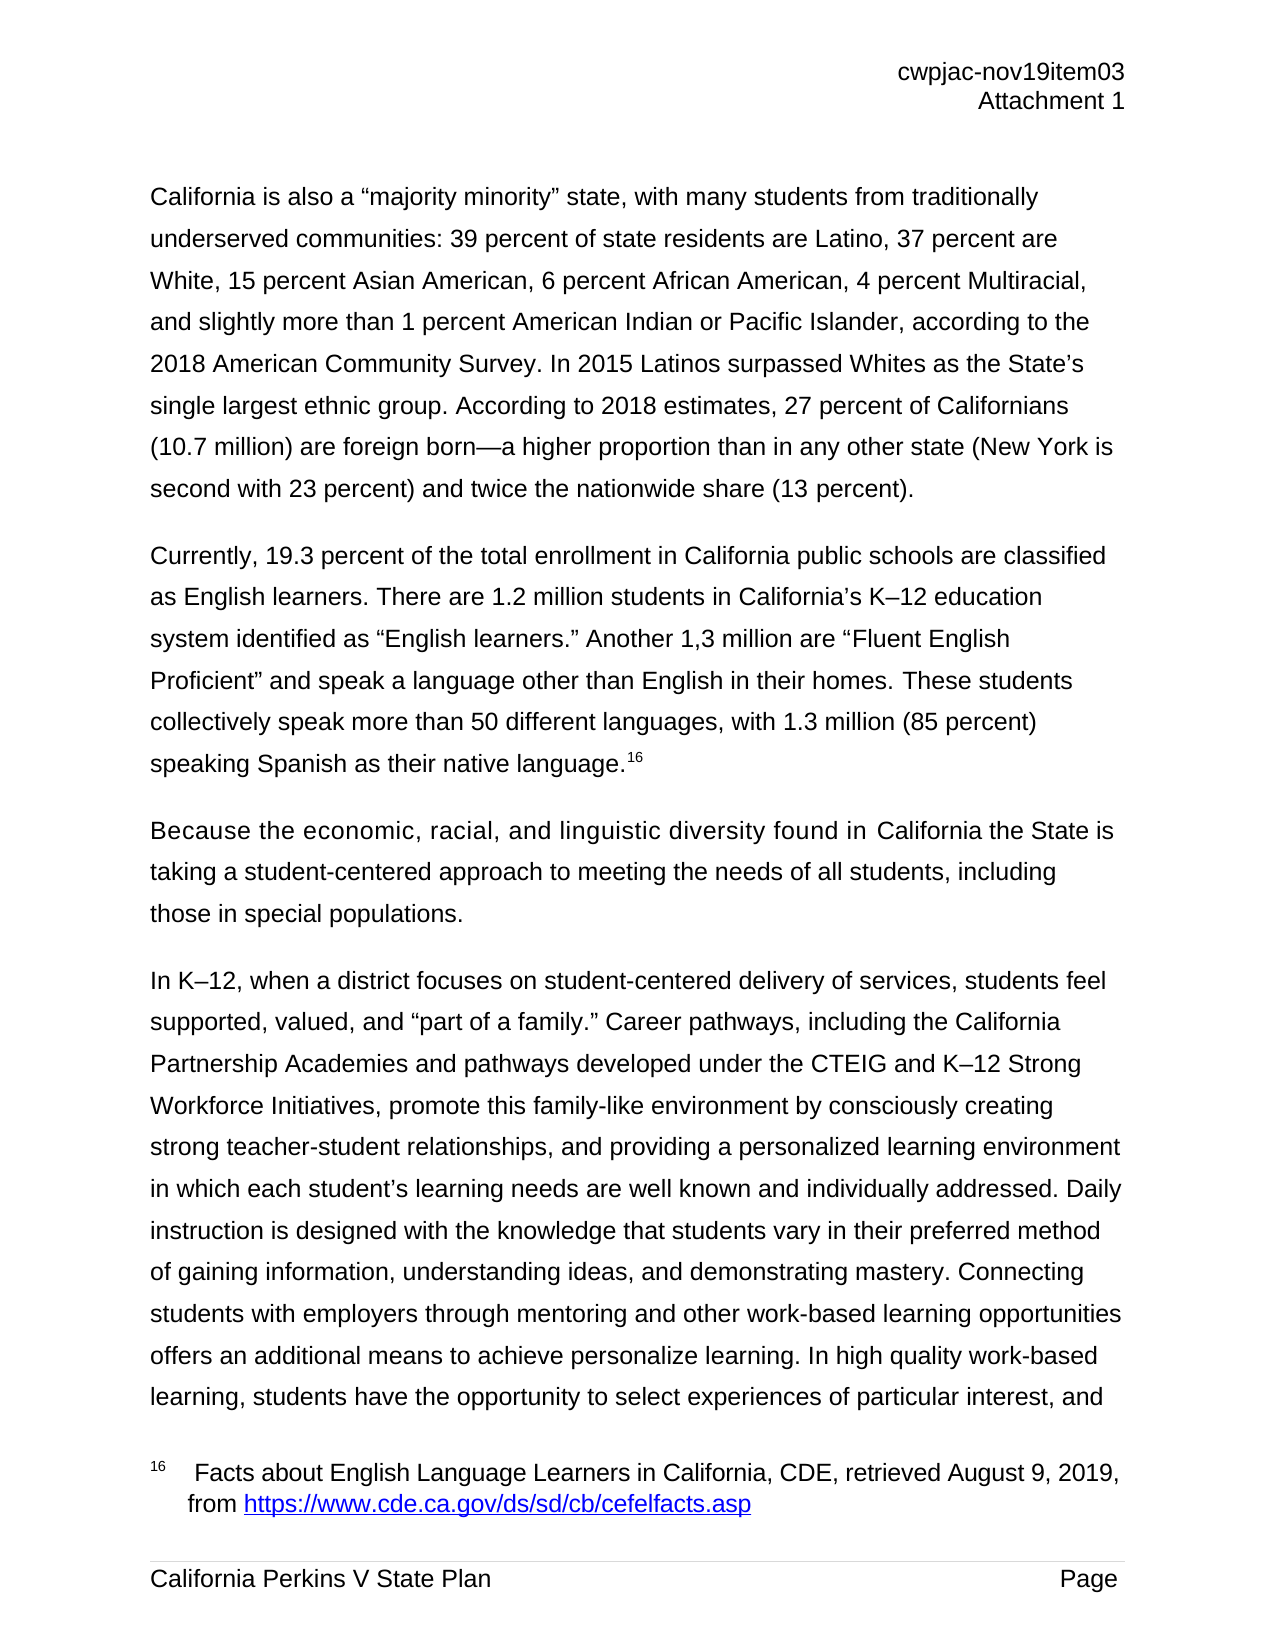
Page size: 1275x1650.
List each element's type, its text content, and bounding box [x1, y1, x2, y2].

text California is also a “majority minority” state, with many students from traditionally underserved communities: 39 percent of state residents are Latino, 37 percent are White, 15 percent Asian American, 6 percent African American, 4 percent Multiracial, and slightly more than 1 percent American Indian or Pacific Islander, according to the 2018 American Community Survey. In 2015 Latinos surpassed Whites as the State’s single largest ethnic group. According to 2018 estimates, 27 percent of Californians (10.7 million) are foreign born—a higher proportion than in any other state (New York is second with 23 percent) and twice the nationwide share (13 percent). [150, 169, 1125, 503]
text Currently, 19.3 percent of the total enrollment in California public schools are classified as English learners. There are 1.2 million students in California’s K–12 education system identified as “English learners.” Another 1,3 million are “Fluent English Proficient” and speak a language other than English in their homes. These students collectively speak more than 50 different languages, with 1.3 million (85 percent) speaking Spanish as their native language. [150, 528, 1125, 778]
text Because the economic, racial, and linguistic diversity found in California the State is taking a student-centered approach to meeting the needs of all students, including those in special populations. [150, 803, 1125, 928]
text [150, 953, 1125, 1411]
